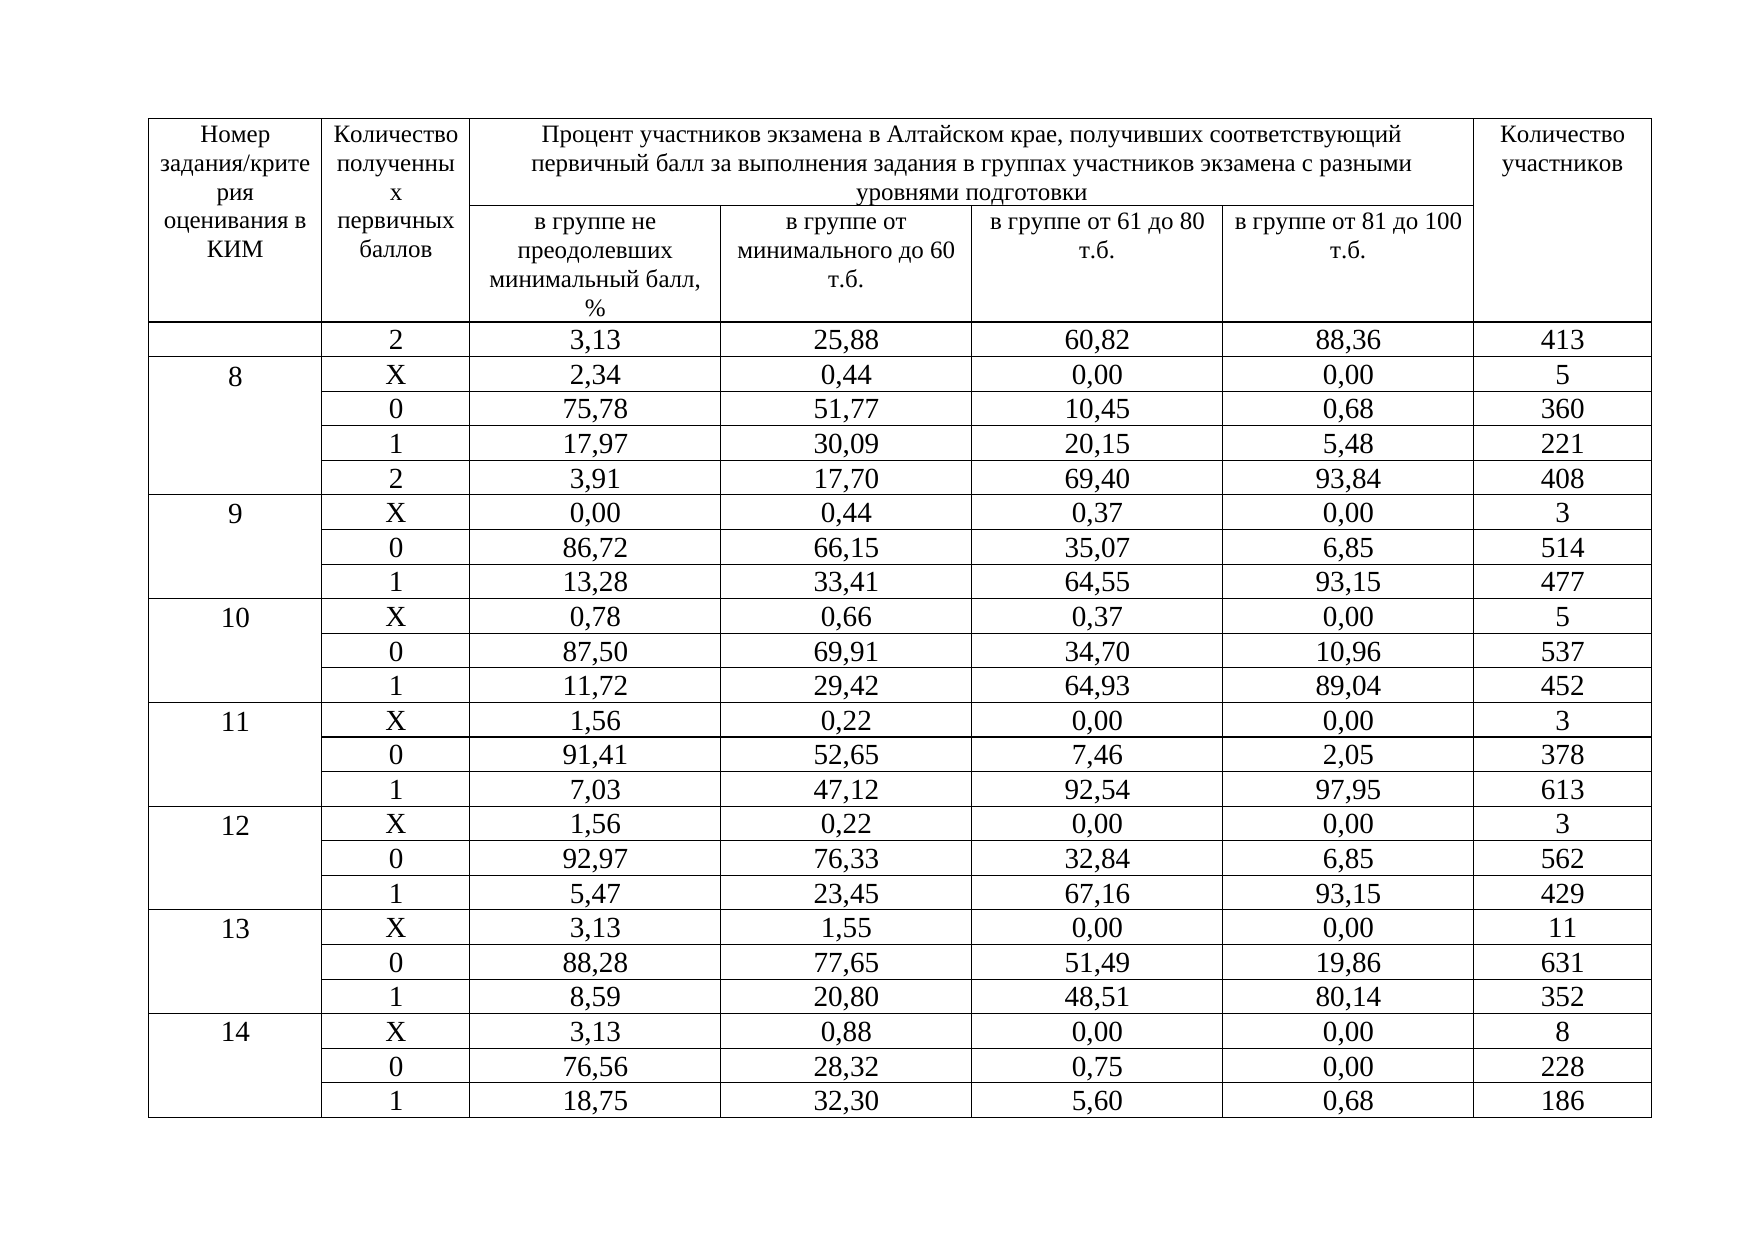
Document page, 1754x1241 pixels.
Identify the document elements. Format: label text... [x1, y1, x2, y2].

table_cell 30,09 [721, 426, 971, 460]
table_cell 3,13 [470, 323, 720, 356]
table_cell 360 [1474, 392, 1651, 425]
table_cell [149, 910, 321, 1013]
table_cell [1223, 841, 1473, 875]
table_header Количество полученных первичных баллов [322, 119, 469, 321]
table_cell 11 [149, 703, 321, 806]
table_cell 1 [322, 565, 469, 598]
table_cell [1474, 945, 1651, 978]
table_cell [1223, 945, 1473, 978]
table_cell 3 [1474, 495, 1651, 529]
table_cell 0,37 [972, 495, 1222, 529]
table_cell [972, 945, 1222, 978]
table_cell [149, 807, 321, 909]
table_header Процент участников экзамена в Алтайском крае, получивших соответствующий первичный балл за выполнения задания в группах участников экзамена с разными уровнями подготовки [470, 119, 1473, 205]
table_cell 29,42 [721, 668, 971, 702]
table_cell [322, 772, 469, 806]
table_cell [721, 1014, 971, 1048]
table_cell 3 [1474, 703, 1651, 736]
table_cell 413 [1474, 323, 1651, 356]
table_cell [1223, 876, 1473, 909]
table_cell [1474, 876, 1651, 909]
table_cell 0,78 [470, 599, 720, 633]
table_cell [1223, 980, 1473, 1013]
table_cell 477 [1474, 565, 1651, 598]
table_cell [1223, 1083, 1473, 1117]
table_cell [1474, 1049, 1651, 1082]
table_cell 0,00 [1223, 703, 1473, 736]
table_cell 1 [322, 668, 469, 702]
table_cell 2,34 [470, 357, 720, 391]
table_cell 91,41 [470, 738, 720, 771]
table_cell в группе от 81 до 100 т.б. [1223, 206, 1473, 321]
table_cell 221 [1474, 426, 1651, 460]
table_cell 87,50 [470, 634, 720, 667]
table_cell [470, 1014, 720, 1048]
table_cell 10,45 [972, 392, 1222, 425]
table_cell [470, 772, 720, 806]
table_cell 13,28 [470, 565, 720, 598]
table_cell в группе от 61 до 80 т.б. [972, 206, 1222, 321]
table_cell 17,70 [721, 461, 971, 494]
table_cell X [322, 599, 469, 633]
table_cell 0,66 [721, 599, 971, 633]
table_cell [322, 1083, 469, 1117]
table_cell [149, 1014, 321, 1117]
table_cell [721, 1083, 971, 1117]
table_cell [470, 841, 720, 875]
table_cell 0,44 [721, 495, 971, 529]
table_cell 64,55 [972, 565, 1222, 598]
table_cell 0,22 [721, 703, 971, 736]
table_cell 0,68 [1223, 392, 1473, 425]
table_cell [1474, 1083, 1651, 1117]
table_cell 0,44 [721, 357, 971, 391]
table_cell 0,00 [972, 357, 1222, 391]
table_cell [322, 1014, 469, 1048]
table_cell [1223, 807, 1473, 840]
table_cell 0,00 [1223, 495, 1473, 529]
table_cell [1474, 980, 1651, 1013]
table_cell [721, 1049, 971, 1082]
table_cell 0,37 [972, 599, 1222, 633]
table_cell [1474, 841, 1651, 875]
table_cell 34,70 [972, 634, 1222, 667]
table_cell 93,15 [1223, 565, 1473, 598]
table_cell 0 [322, 392, 469, 425]
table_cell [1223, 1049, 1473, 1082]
table_cell 2 [322, 323, 469, 356]
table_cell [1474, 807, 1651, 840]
table_header Количество участников [1474, 119, 1651, 321]
table_cell 10 [149, 599, 321, 702]
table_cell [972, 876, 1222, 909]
table_cell 2,05 [1223, 738, 1473, 771]
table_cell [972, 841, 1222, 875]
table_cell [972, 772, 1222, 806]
table_cell 0 [322, 634, 469, 667]
table_header Номер задания/критерия оценивания в КИМ [149, 119, 321, 321]
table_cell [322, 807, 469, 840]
table_cell X [322, 703, 469, 736]
table_cell 7,46 [972, 738, 1222, 771]
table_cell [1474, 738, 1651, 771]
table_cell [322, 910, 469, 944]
table_cell 0,00 [972, 703, 1222, 736]
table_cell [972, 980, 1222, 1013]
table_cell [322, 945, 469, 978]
table_cell 64,93 [972, 668, 1222, 702]
table_cell 0,00 [470, 495, 720, 529]
table_cell 69,40 [972, 461, 1222, 494]
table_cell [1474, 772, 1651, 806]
table_cell 10,96 [1223, 634, 1473, 667]
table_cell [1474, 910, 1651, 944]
table_cell X [322, 357, 469, 391]
table_cell 408 [1474, 461, 1651, 494]
table_cell 0,00 [1223, 357, 1473, 391]
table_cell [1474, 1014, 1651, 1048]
table_cell 452 [1474, 668, 1651, 702]
table_cell 5 [1474, 357, 1651, 391]
table_cell 93,84 [1223, 461, 1473, 494]
table_cell 89,04 [1223, 668, 1473, 702]
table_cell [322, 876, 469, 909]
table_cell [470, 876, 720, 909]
table_cell 1,56 [470, 703, 720, 736]
table_cell 35,07 [972, 530, 1222, 563]
table_cell 75,78 [470, 392, 720, 425]
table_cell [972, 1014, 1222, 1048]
table_cell 69,91 [721, 634, 971, 667]
table_cell 8 [149, 357, 321, 494]
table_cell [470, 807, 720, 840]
table_cell 537 [1474, 634, 1651, 667]
table_cell 0 [322, 738, 469, 771]
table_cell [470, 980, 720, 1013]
table_cell 0,00 [1223, 599, 1473, 633]
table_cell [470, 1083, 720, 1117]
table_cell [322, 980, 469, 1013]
table_cell 5 [1474, 599, 1651, 633]
table_cell в группе от минимального до 60 т.б. [721, 206, 971, 321]
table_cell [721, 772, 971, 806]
table_cell 6,85 [1223, 530, 1473, 563]
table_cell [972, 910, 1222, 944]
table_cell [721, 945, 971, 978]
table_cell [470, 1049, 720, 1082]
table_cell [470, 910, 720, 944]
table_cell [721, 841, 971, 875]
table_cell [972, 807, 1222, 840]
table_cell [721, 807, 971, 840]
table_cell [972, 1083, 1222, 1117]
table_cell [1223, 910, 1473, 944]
table_cell 17,97 [470, 426, 720, 460]
table_cell 20,15 [972, 426, 1222, 460]
table_cell 25,88 [721, 323, 971, 356]
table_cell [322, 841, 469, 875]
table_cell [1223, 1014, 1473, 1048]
table_cell 86,72 [470, 530, 720, 563]
table_cell 60,82 [972, 323, 1222, 356]
table_cell X [322, 495, 469, 529]
table_cell в группе не преодолевших минимальный балл, % [470, 206, 720, 321]
table_cell 2 [322, 461, 469, 494]
table_cell 514 [1474, 530, 1651, 563]
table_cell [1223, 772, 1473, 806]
table_cell 0 [322, 530, 469, 563]
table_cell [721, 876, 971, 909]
table_cell 33,41 [721, 565, 971, 598]
table_cell 5,48 [1223, 426, 1473, 460]
table_cell 3,91 [470, 461, 720, 494]
table_cell 52,65 [721, 738, 971, 771]
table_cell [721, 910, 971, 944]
table_cell 88,36 [1223, 323, 1473, 356]
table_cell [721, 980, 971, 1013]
table_cell 11,72 [470, 668, 720, 702]
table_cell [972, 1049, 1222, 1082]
table_cell 9 [149, 495, 321, 598]
table_cell 51,77 [721, 392, 971, 425]
table_cell 1 [322, 426, 469, 460]
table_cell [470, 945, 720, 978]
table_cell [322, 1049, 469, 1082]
table_cell 66,15 [721, 530, 971, 563]
